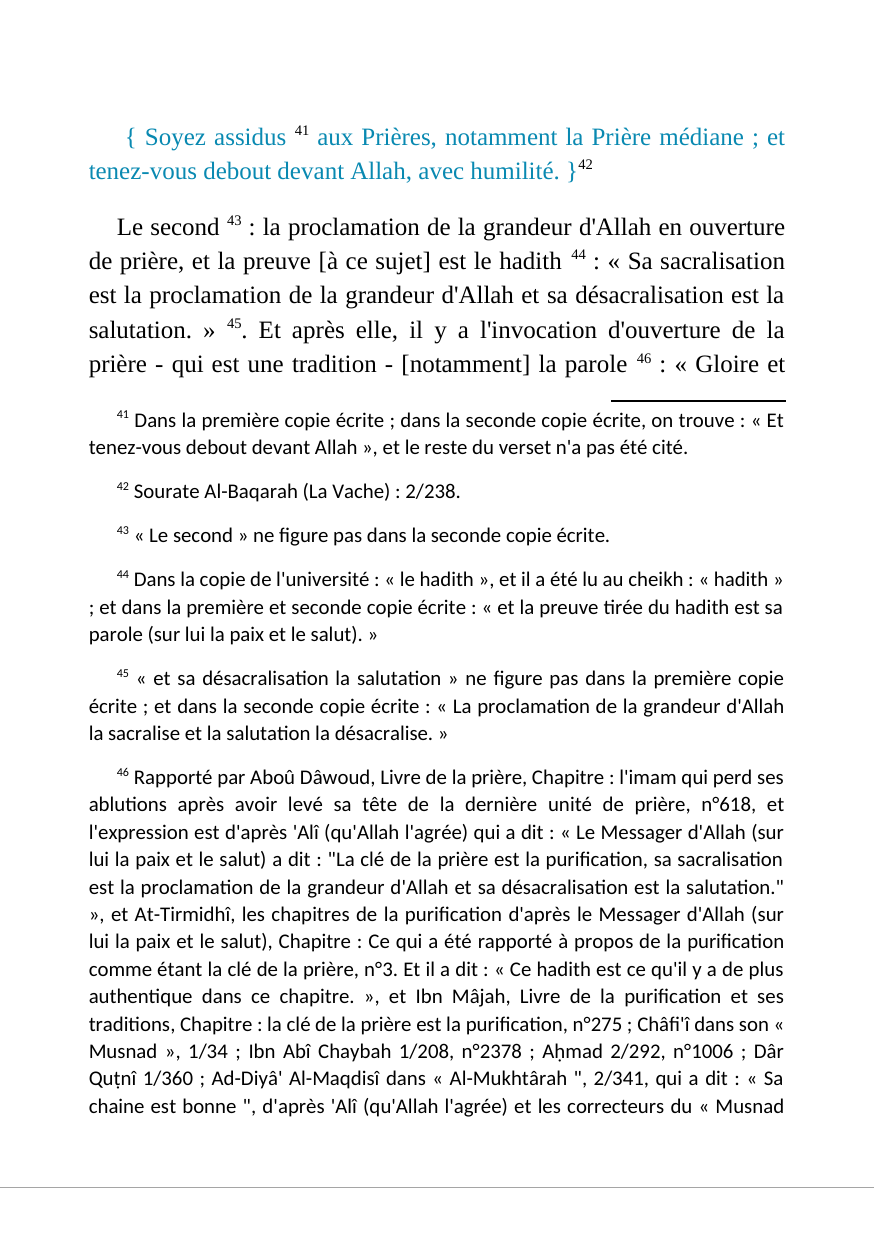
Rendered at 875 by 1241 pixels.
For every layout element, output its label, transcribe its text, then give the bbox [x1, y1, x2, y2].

picture [353, 167, 361, 175]
text Le second : la proclamation de la grandeur d'Allah en ouverture de prière, et la preuve [à ce sujet] est le hadith : « Sa sacralisation est la proclamation de la grandeur d'Allah et sa désacralisation est la salutation. » . Et après elle, il y a l'invocation d'ouverture de la prière - qui est une tradition - [notamment] la parole : « Gloire et Pureté à Toi, ô Allah, et à Toi la louange. Que Ton Nom soit béni, que Ta majesté soit élevée et il n'est de divinité [digne d'adoration] autre que Toi ! » « Gloire et Pureté à Toi, ô Allah... » signifie : J'atteste de Ta Gloire et de Ta Pureté d'une attestation qui sied à Ta magnificence « à Toi la louange », c'est-à-dire : L'éloge Te revient. Et : « Que Ton Nom soit béni » , signifie : la bénédiction ne s'obtient que par Ton évocation [et le fait de se rappeler de Toi]. « Et que Ta majesté soit élevée », c'est-à-dire : Que soit exaltée Ta grandeur « Et il n'est de divinité [digne d'adoration] autre que Toi. », c'est-à-dire : rien [ni personne] n'ai adoré sur terre ou dans le ciel, en le méritant excepté Toi, ô Allah ! [88, 212, 786, 378]
text { Soyez assidus aux Prières, notamment la Prière médiane ; et tenez-vous debout devant Allah, avec humilité. } [88, 122, 786, 185]
